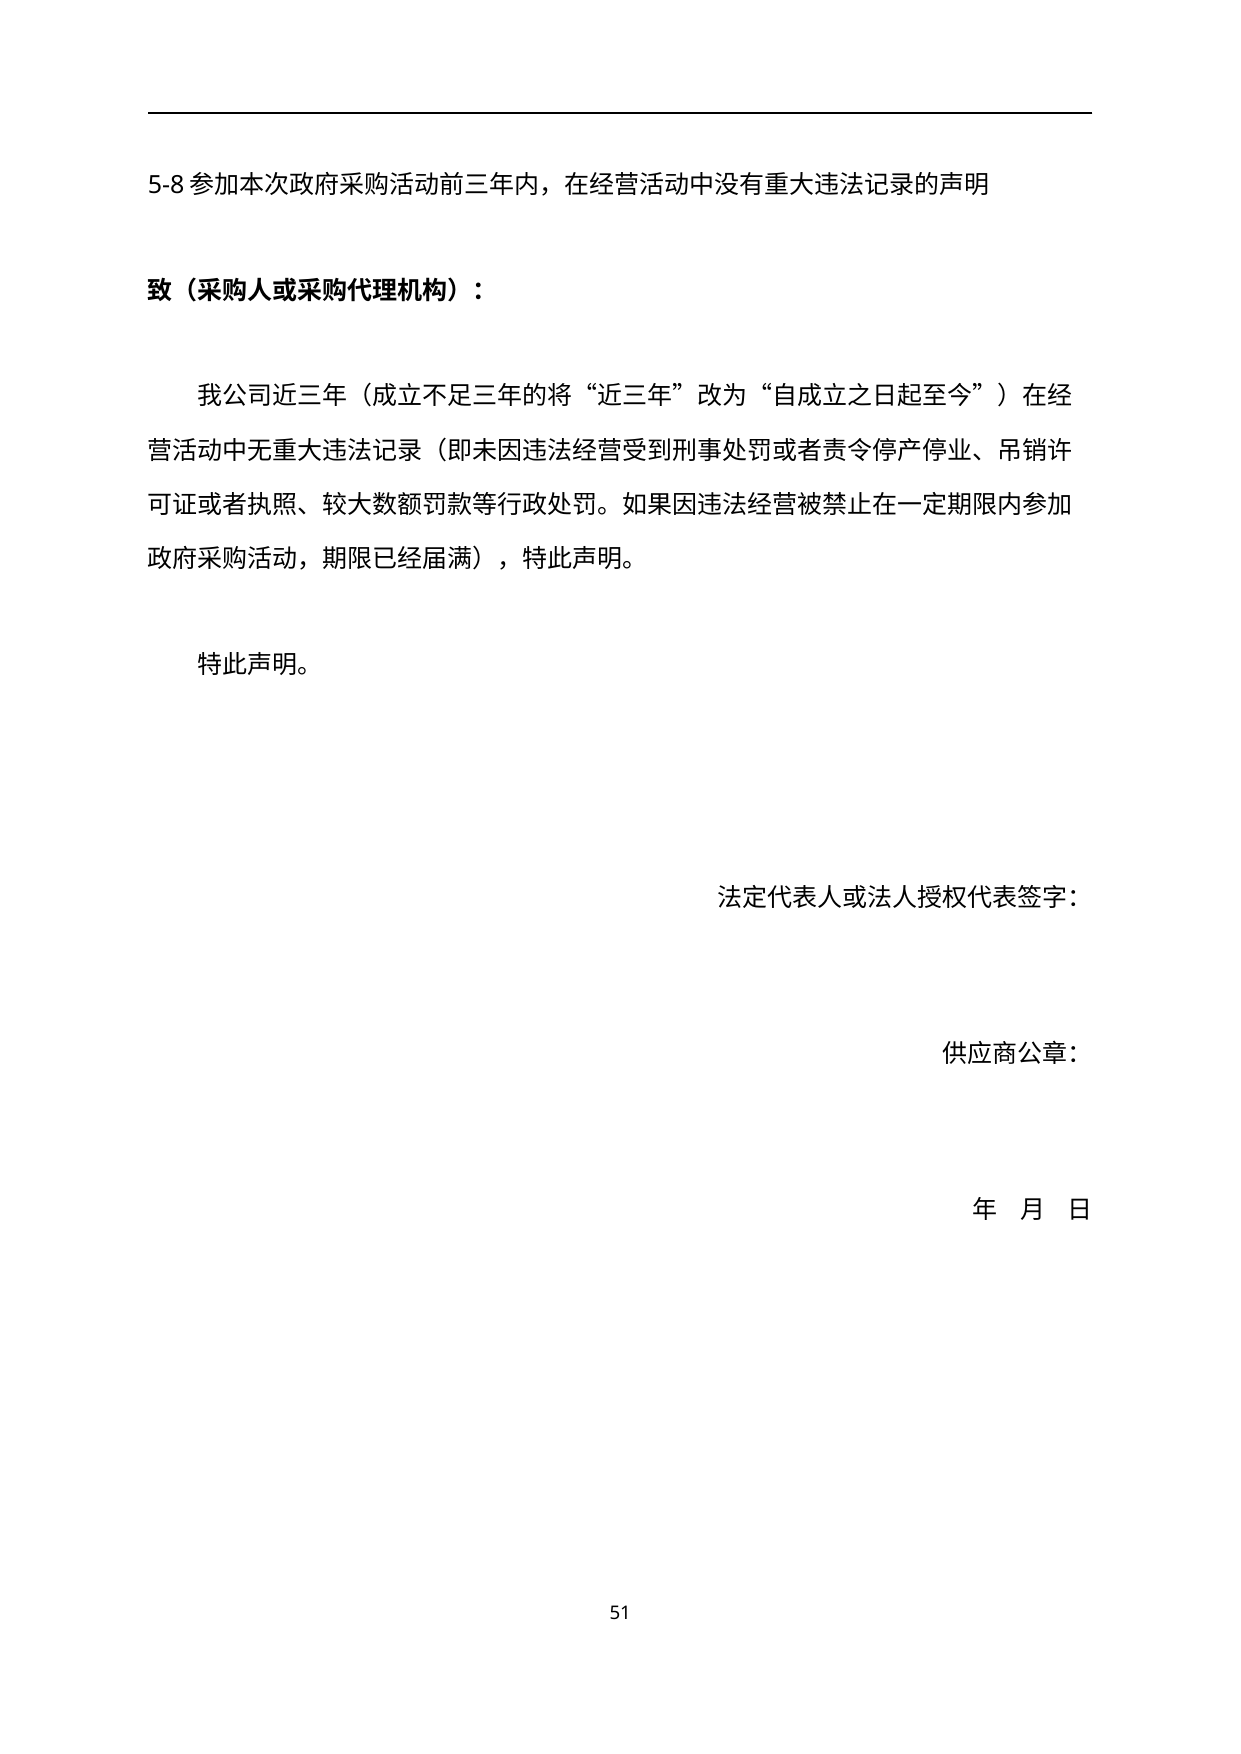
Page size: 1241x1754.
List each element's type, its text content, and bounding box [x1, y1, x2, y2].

text 供应商公章： [148, 1033, 1092, 1070]
text 年 月 日 [148, 1190, 1092, 1226]
text 致（采购人或采购代理机构）： [148, 270, 1092, 307]
text 特此声明。 [148, 644, 1092, 681]
text 法定代表人或法人授权代表签字： [148, 877, 1092, 913]
text 我公司近三年（成立不足三年的将“近三年”改为“自成立之日起至今”）在经营活动中无重大违法记录（即未因违法经营受到刑事处罚或者责令停产停业、吊销许可证或者执照、较大数额罚款等行政处罚。如果因违法经营被禁止在一定期限内参加政府采购活动，期限已经届满），特此声明。 [148, 376, 1092, 575]
text 5-8参加本次政府采购活动前三年内，在经营活动中没有重大违法记录的声明 [148, 165, 1092, 201]
